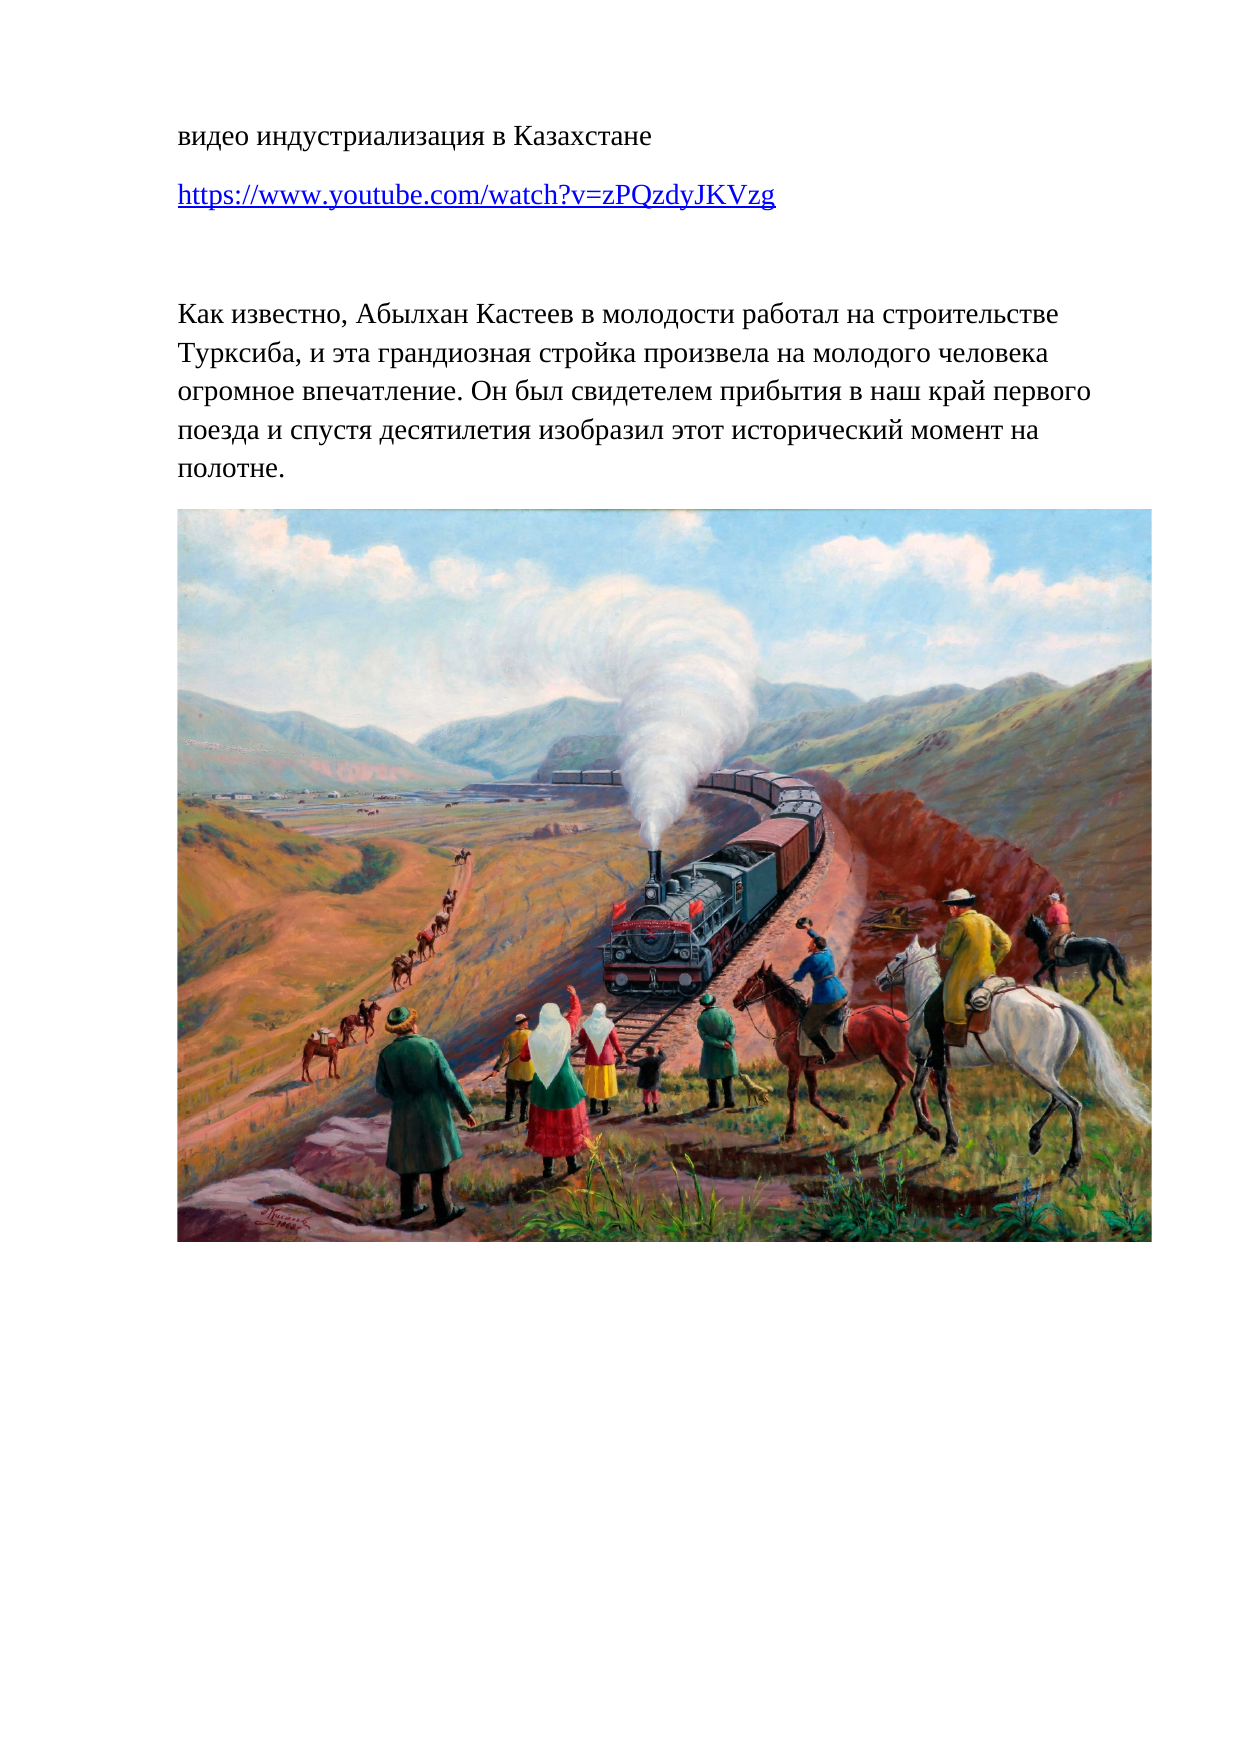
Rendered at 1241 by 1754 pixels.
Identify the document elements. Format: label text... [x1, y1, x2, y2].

text видео индустриализация в Казахстане [177, 118, 1152, 152]
picture [177, 509, 1152, 1242]
text Как известно, Абылхан Кастеев в молодости работал на строительстве Турксиба, и эта грандиозная стройка произвела на молодого человека огромное впечатление. Он был свидетелем прибытия в наш край первого поезда и спустя десятилетия изобразил этот исторический момент на полотне. [177, 296, 1152, 484]
text https://www.youtube.com/watch?v=zPQzdyJKVzg [177, 177, 1152, 211]
